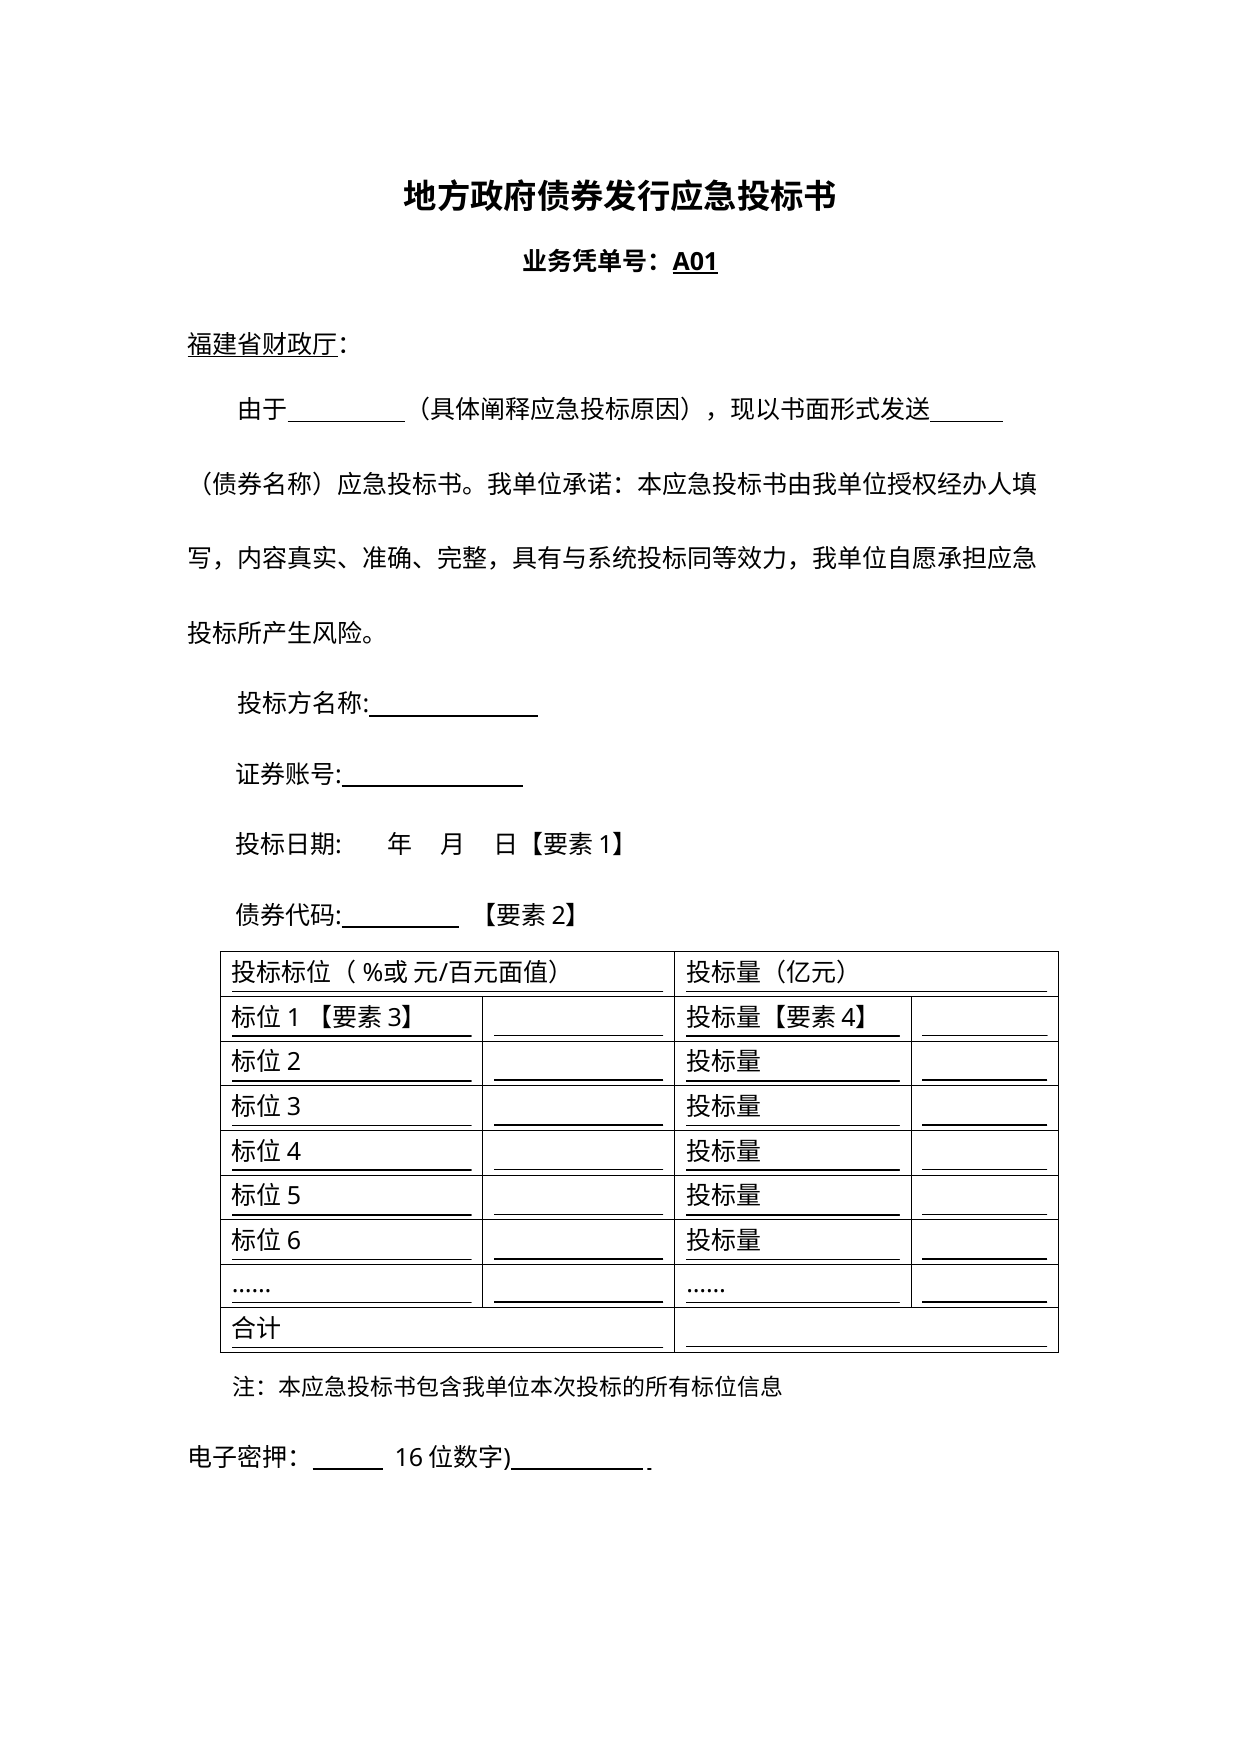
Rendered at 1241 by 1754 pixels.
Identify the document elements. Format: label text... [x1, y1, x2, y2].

text 业务凭单号：A01 [187, 227, 1053, 292]
table_cell [912, 997, 1058, 1041]
table_cell [675, 1308, 1058, 1352]
table_cell [483, 1176, 674, 1219]
table_cell 标位5 [221, 1176, 482, 1219]
table_cell [912, 1176, 1058, 1219]
table_cell [912, 1086, 1058, 1130]
table_cell 标位3 [221, 1086, 482, 1130]
text 电子密押： 16位数字) [187, 1423, 1053, 1488]
table_header 投标标位（ %或 元/百元面值） [221, 952, 674, 996]
text 债券代码: 【要素2】 [187, 881, 1053, 946]
table_cell [483, 1131, 674, 1175]
table_cell [483, 1086, 674, 1130]
table_cell [912, 1131, 1058, 1175]
text 投标日期: 年 月 日【要素1】 [187, 810, 1053, 875]
table_cell 合计 [221, 1308, 674, 1352]
table_cell [912, 1220, 1058, 1264]
table_cell 投标量 [675, 1176, 911, 1219]
table_cell 标位4 [221, 1131, 482, 1175]
table_cell 投标量 [675, 1220, 911, 1264]
text 由于 （具体阐释应急投标原因），现以书面形式发送 （债券名称）应急投标书。我单位承诺：本应急投标书由我单位授权经办人填写，内容真实、准确、完整，具有与系统投标同等效力，我单位自愿承担应急投标所产生风险。 [187, 375, 1053, 664]
table_cell [912, 1042, 1058, 1085]
text 福建省财政厅： [187, 310, 1053, 375]
table_cell [912, 1265, 1058, 1307]
table_cell 标位2 [221, 1042, 482, 1085]
table_header 投标量（亿元） [675, 952, 1058, 996]
table_cell 投标量 [675, 1086, 911, 1130]
table_cell 投标量【要素4】 [675, 997, 911, 1041]
text 证券账号: [187, 740, 1053, 805]
table_cell [483, 1220, 674, 1264]
text 投标方名称: [187, 669, 1053, 734]
table_cell 投标量 [675, 1131, 911, 1175]
table_cell 标位6 [221, 1220, 482, 1264]
table_cell [483, 1042, 674, 1085]
table_cell [483, 1265, 674, 1307]
table_cell …… [675, 1265, 911, 1307]
text 地方政府债券发行应急投标书 [187, 162, 1053, 227]
text 注：本应急投标书包含我单位本次投标的所有标位信息 [187, 1353, 1053, 1418]
table_cell [483, 997, 674, 1041]
table_cell 投标量 [675, 1042, 911, 1085]
table_cell …… [221, 1265, 482, 1307]
table_cell 标位1 【要素3】 [221, 997, 482, 1041]
